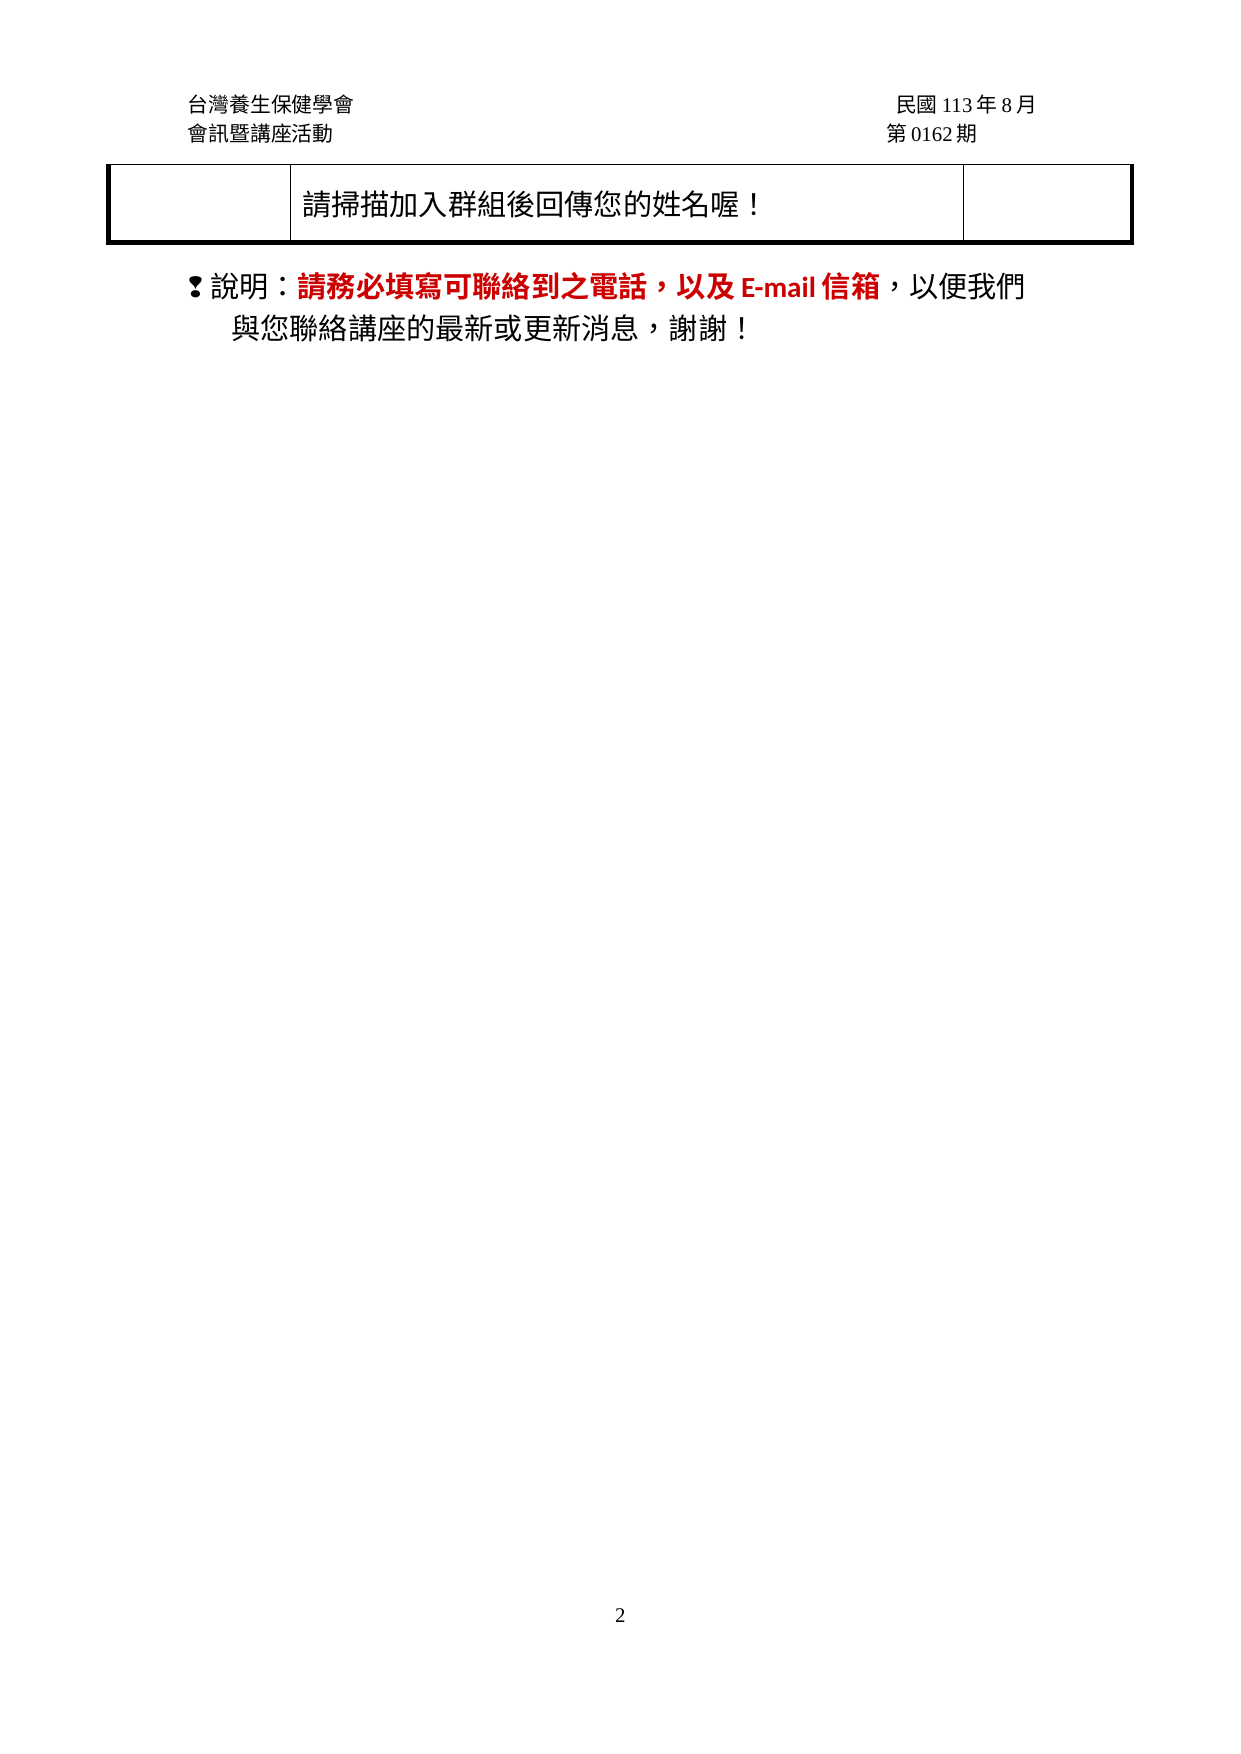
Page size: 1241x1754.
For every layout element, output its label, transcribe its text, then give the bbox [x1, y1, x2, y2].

table_cell [964, 165, 1130, 240]
text 說明：請務必填寫可聯絡到之電話，以及E-mail信箱，以便我們與您聯絡講座的最新或更新消息，謝謝！ [187, 263, 1053, 348]
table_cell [291, 165, 963, 240]
table_cell 備註 [111, 165, 290, 240]
